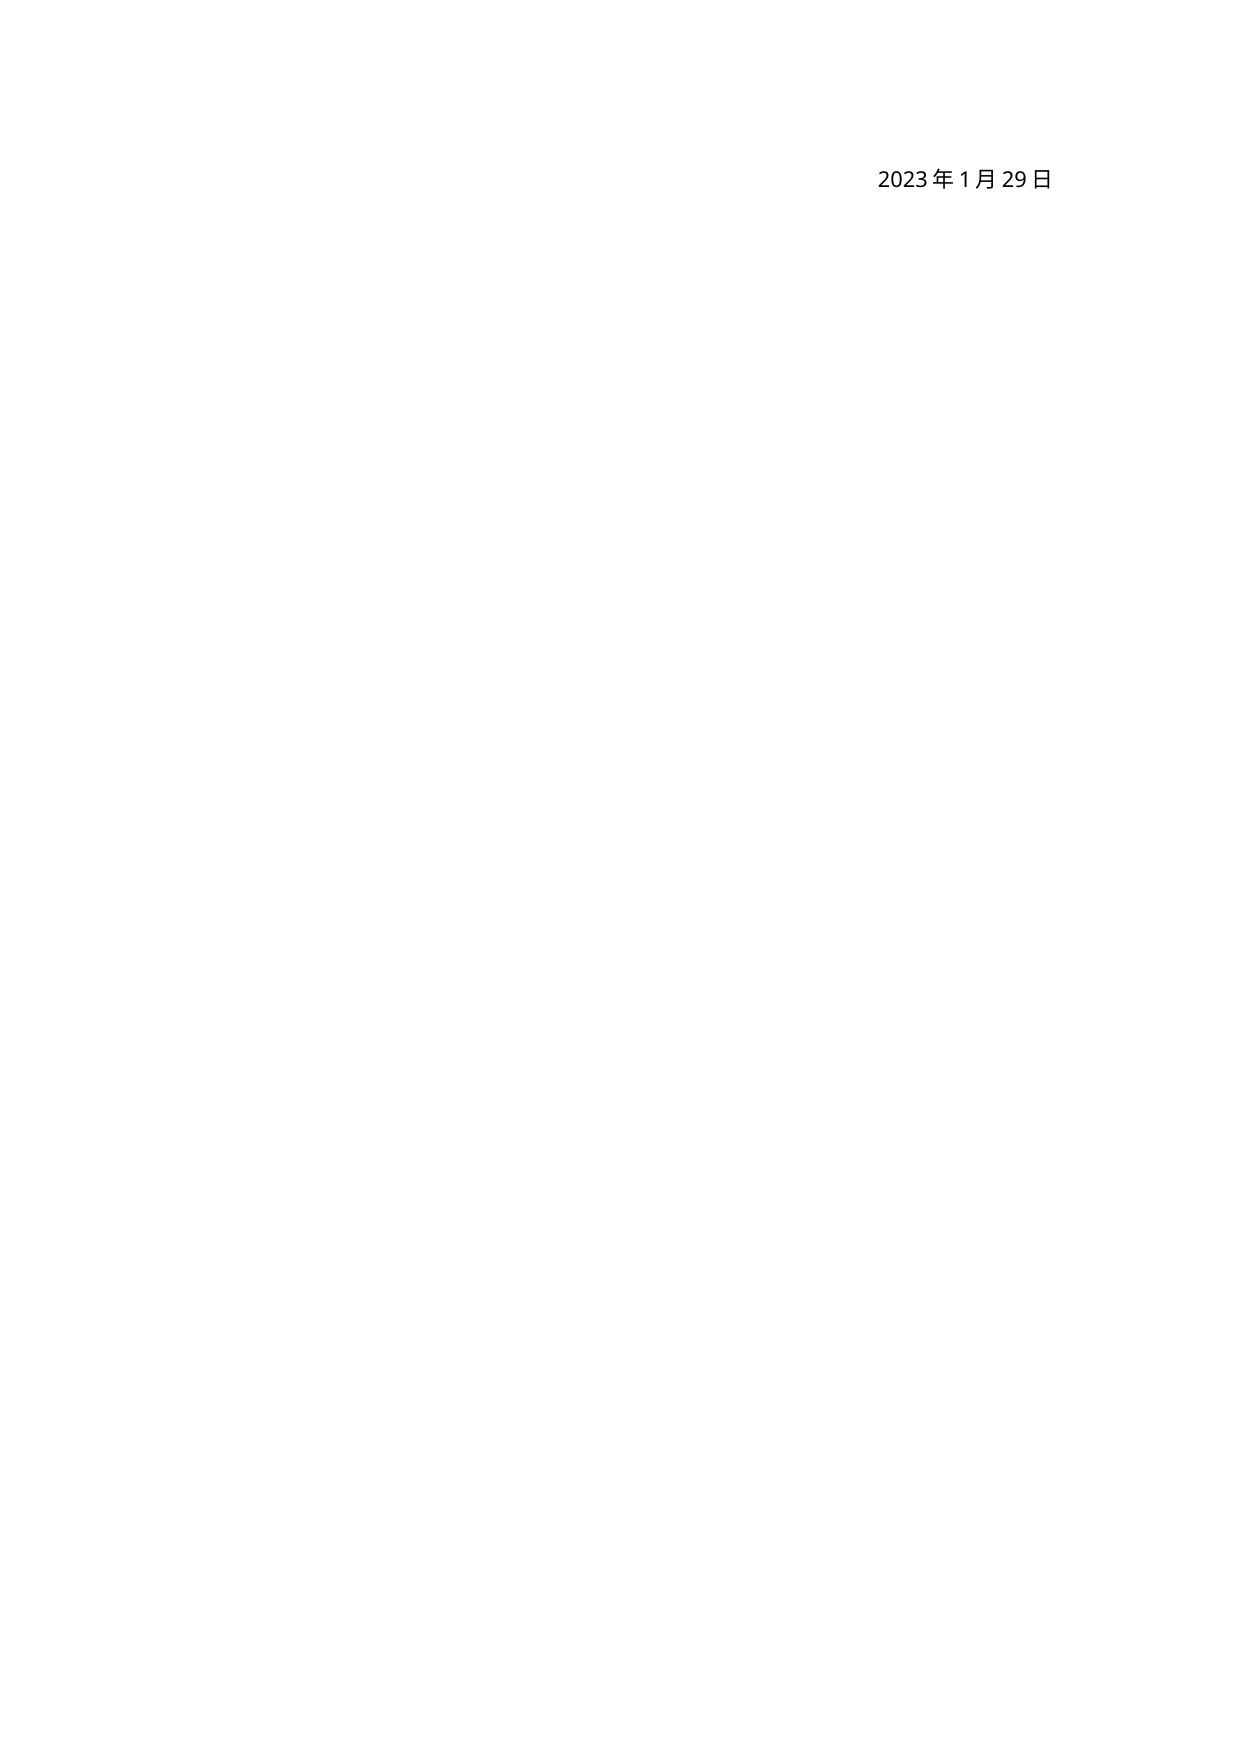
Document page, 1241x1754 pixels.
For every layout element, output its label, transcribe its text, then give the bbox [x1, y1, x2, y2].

text 2023年1月29日 [187, 162, 1053, 194]
